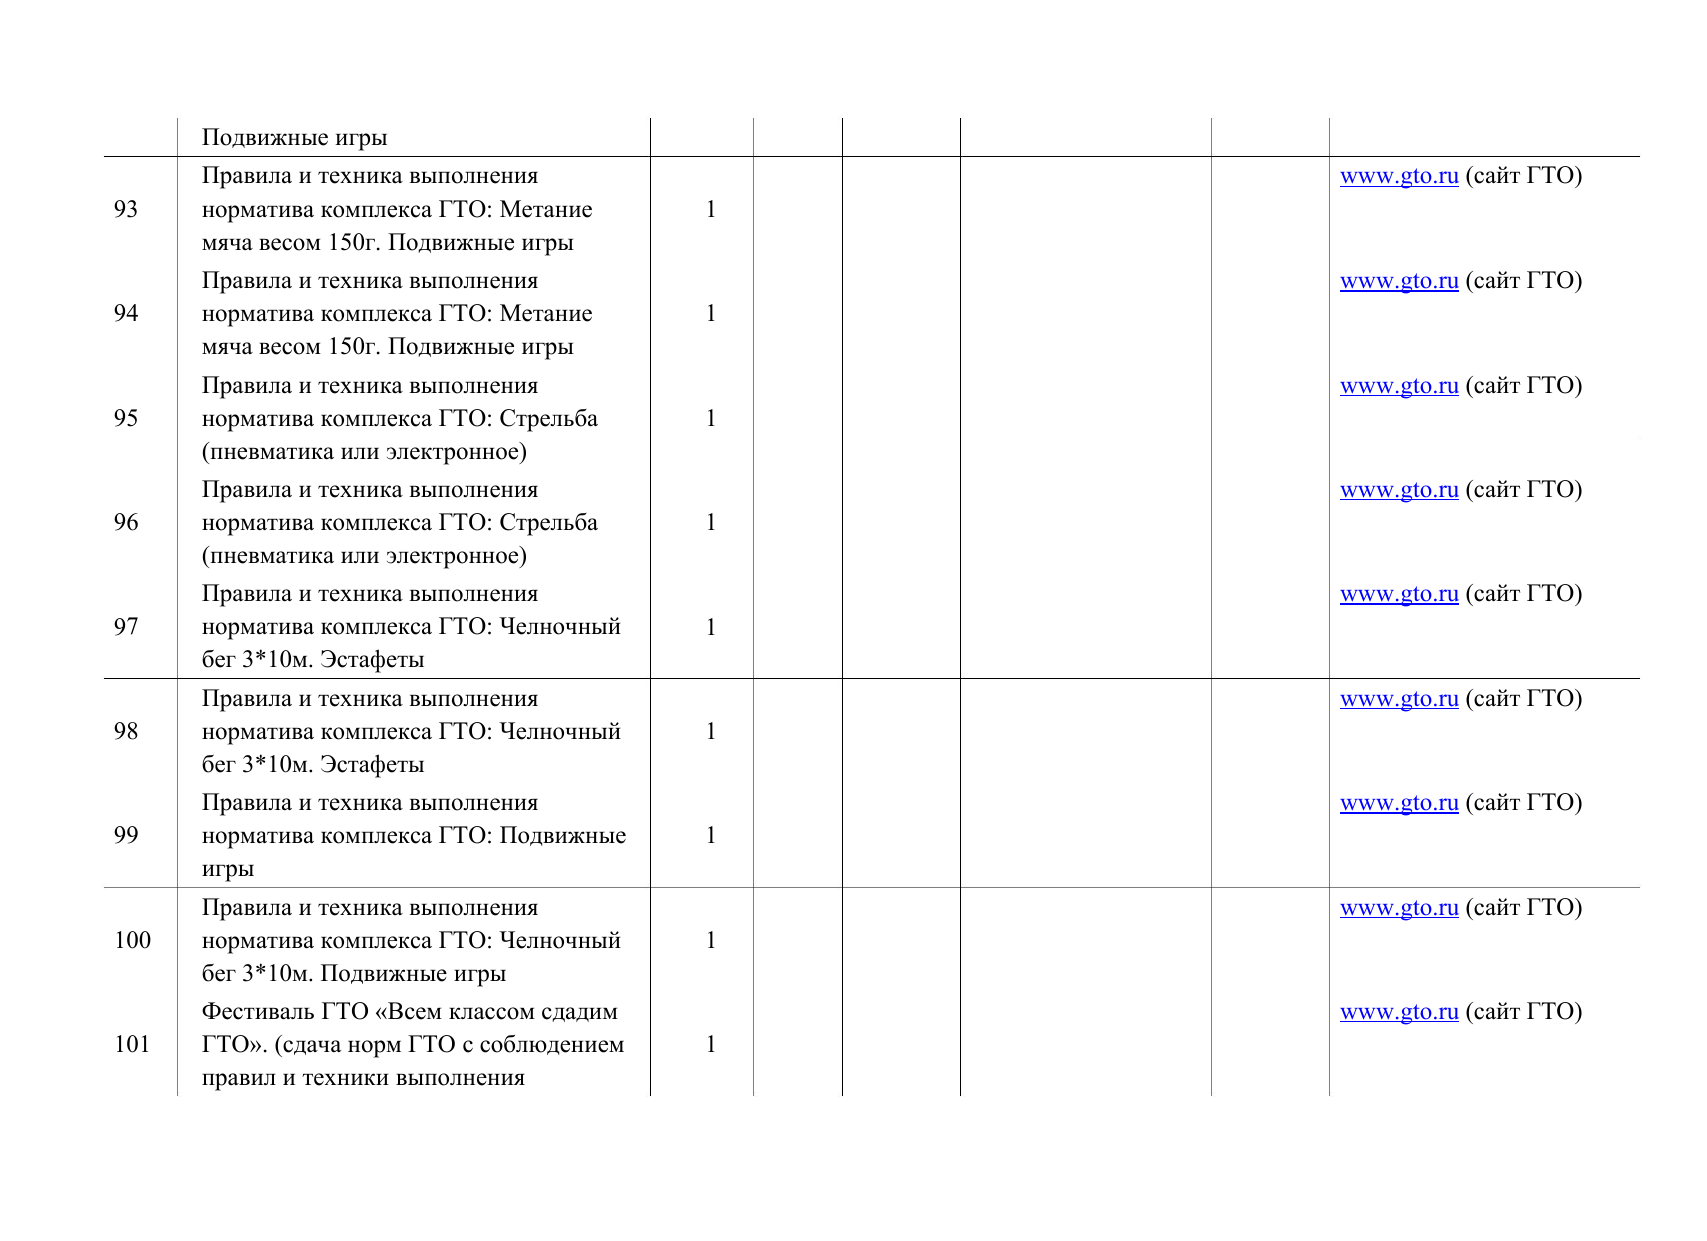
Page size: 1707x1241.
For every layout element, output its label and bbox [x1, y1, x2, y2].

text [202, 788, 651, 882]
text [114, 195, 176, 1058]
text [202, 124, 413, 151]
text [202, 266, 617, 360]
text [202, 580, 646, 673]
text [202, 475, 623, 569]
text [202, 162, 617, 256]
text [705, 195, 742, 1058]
picture [101, 115, 1642, 1098]
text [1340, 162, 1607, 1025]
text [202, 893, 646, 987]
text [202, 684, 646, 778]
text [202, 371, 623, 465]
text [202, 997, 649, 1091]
